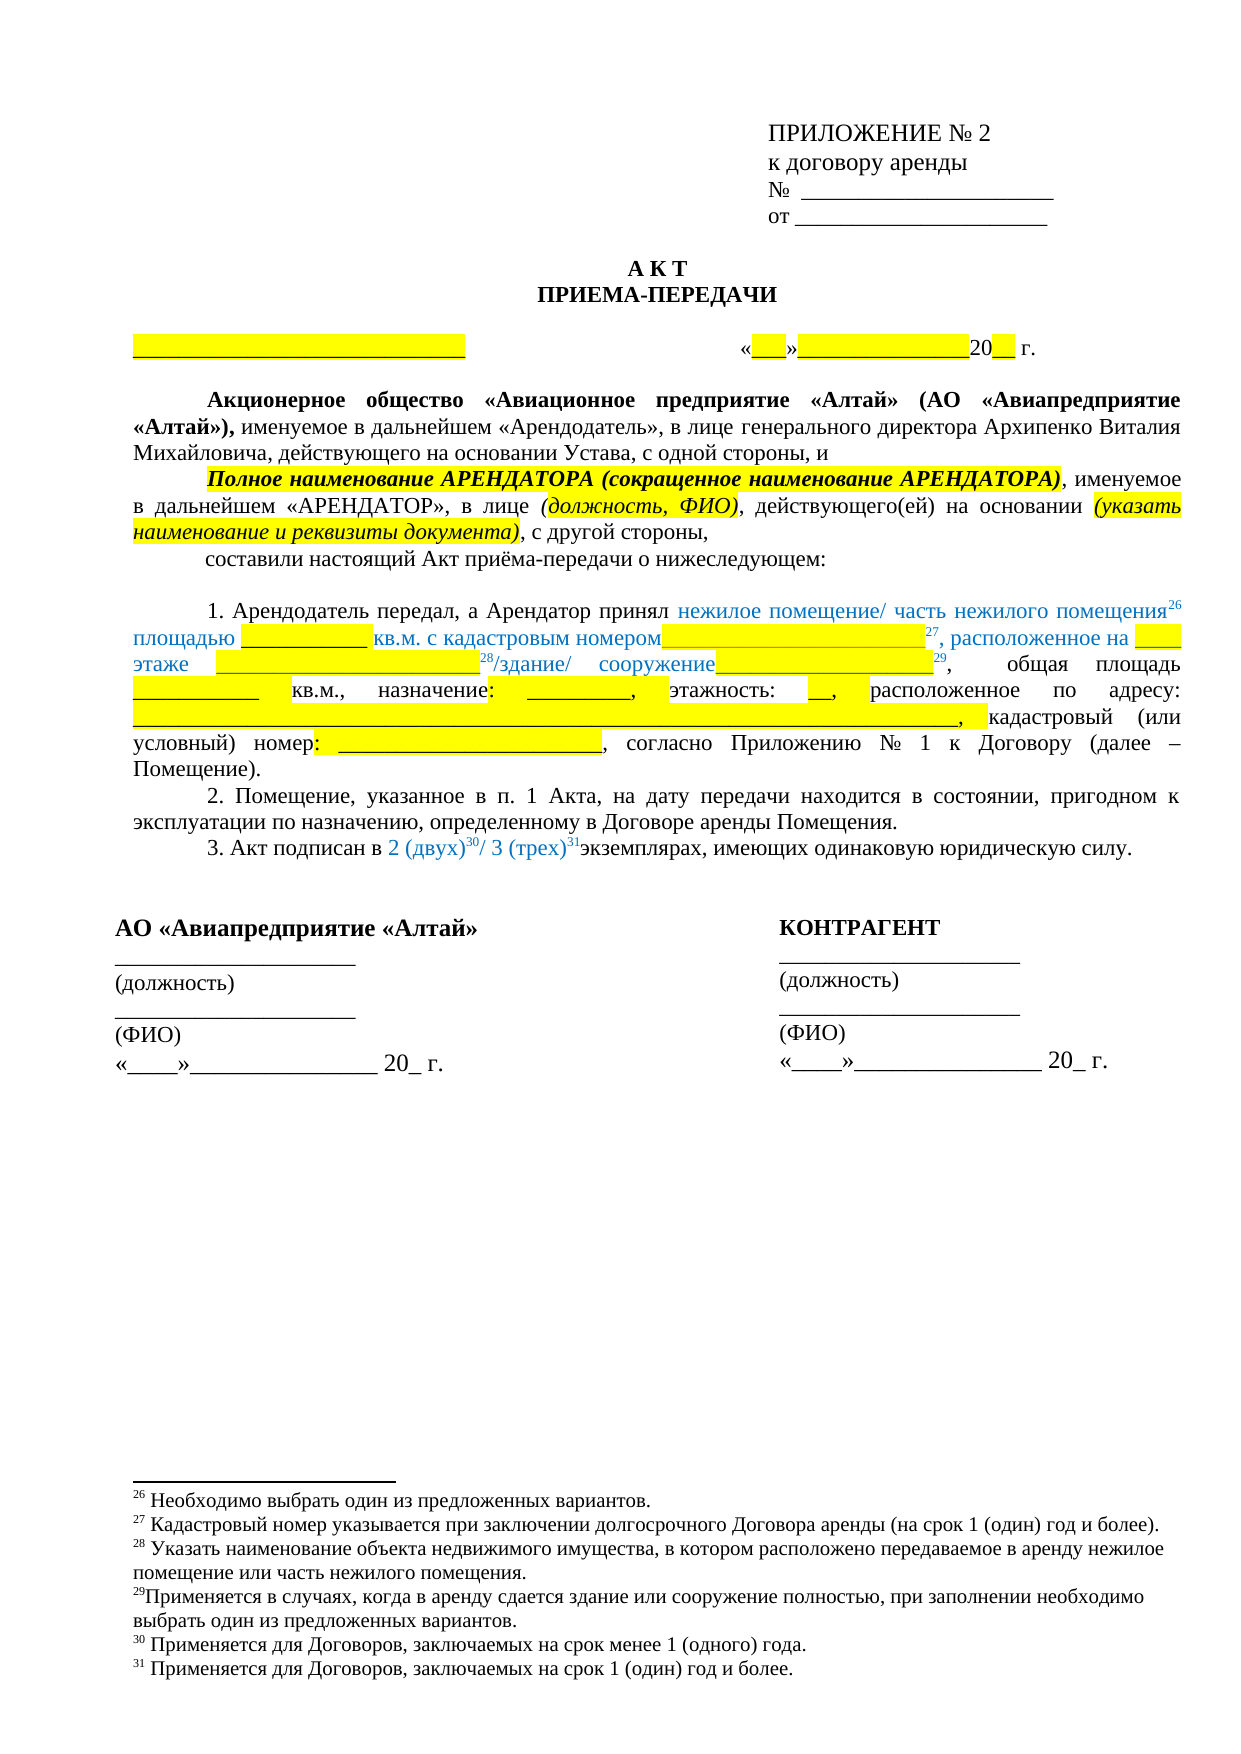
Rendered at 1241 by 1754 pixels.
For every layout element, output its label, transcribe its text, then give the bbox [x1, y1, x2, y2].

text ПРИЛОЖЕНИЕ № 2 [768, 118, 1181, 147]
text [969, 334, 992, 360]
text № ______________________ [768, 176, 1181, 202]
text приема-передачи [133, 281, 1181, 307]
text к договору аренды [768, 147, 1181, 176]
table_header КОНТРАГЕНТ _____________________ (должность) _____________________ (ФИО) «____»_______________ 20_ г. [768, 914, 1240, 1105]
text А К Т [133, 255, 1181, 281]
text от ______________________ [768, 202, 1181, 228]
text составили настоящий Акт приёма-передачи о нижеследующем: [133, 544, 1181, 571]
text _____________________________ «___»_______________20__ г. [1015, 334, 1181, 360]
text _____________________________ «___»_______________20__ г. [465, 334, 752, 360]
text Акционерное общество «Авиационное предприятие «Алтай» (АО «Авиапредприятие «Алтай»), именуемое в дальнейшем «Арендодатель», в лице генерального директора Архипенко Виталия Михайловича, действующего на основании Устава, с одной стороны, и [133, 386, 1181, 466]
list 2. Помещение, указанное в п. 1 Акта, на дату передачи находится в состоянии, пригодном к эксплуатации по назначению, определенному в Договоре аренды Помещения. [133, 782, 1181, 834]
list 1. Арендодатель передал, а Арендатор принял нежилое помещение/ часть нежилого помещения площадью ___________ кв.м. с кадастровым номером_______________________, расположенное на ____ этаже _______________________/здание/ сооружение___________________, общая площадь ___________ кв.м., назначение: _________, этажность: __, расположенное по адресу: ________________________________________________________________________, кадастровый (или условный) номер: _______________________, согласно Приложению № 1 к Договору (далее – Помещение). [133, 597, 1181, 782]
text 3. Акт подписан в 2 (двух)/ 3 (трех)экземплярах, имеющих одинаковую юридическую силу. [133, 834, 1181, 861]
text Полное наименование АРЕНДАТОРА (сокращенное наименование АРЕНДАТОРА), именуемое в дальнейшем «АРЕНДАТОР», в лице (должность, ФИО), действующего(ей) на основании (указать наименование и реквизиты документа), с другой стороны, [133, 466, 1181, 544]
table_header АО «Авиапредприятие «Алтай» _____________________ (должность) _____________________ (ФИО) «____»_______________ 20_ г. [104, 914, 768, 1105]
